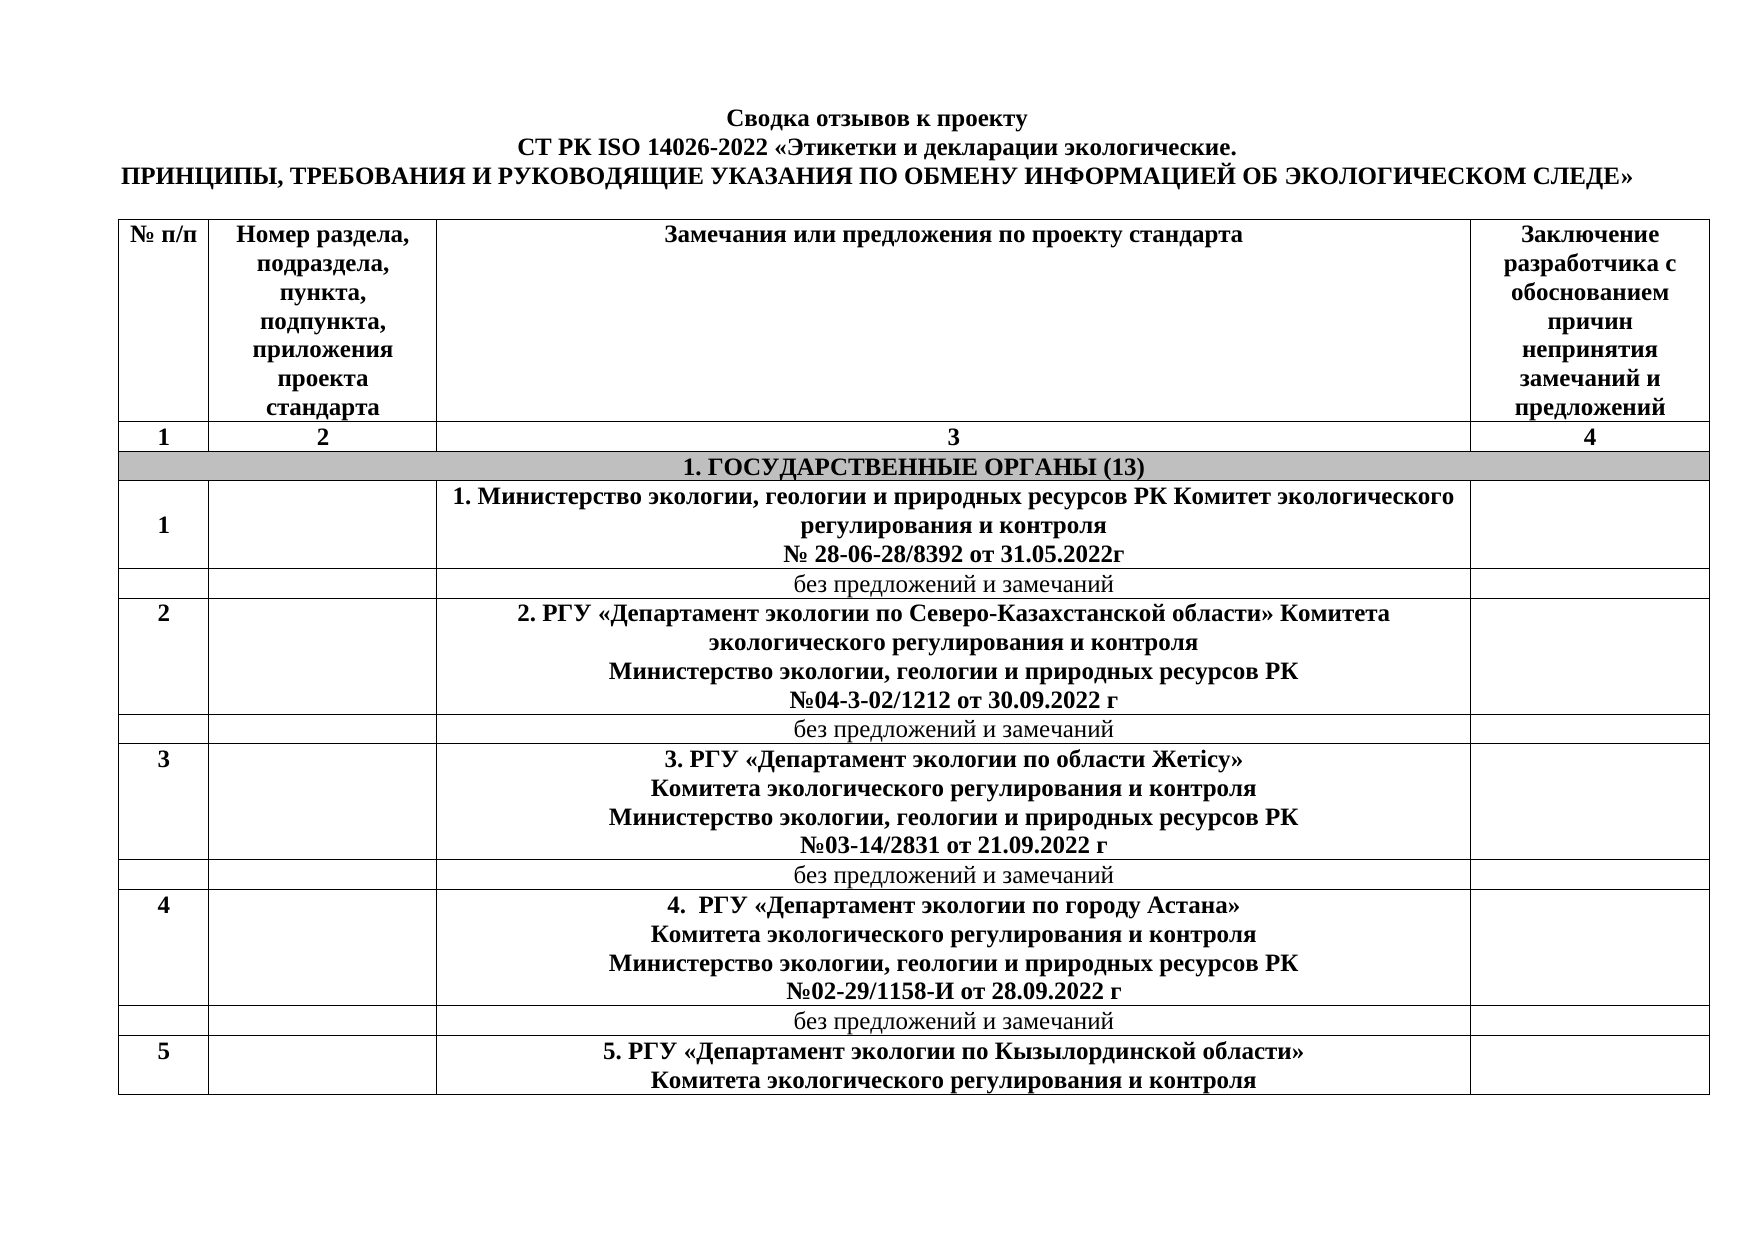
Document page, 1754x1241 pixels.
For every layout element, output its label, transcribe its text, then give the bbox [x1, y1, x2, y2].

table_header № п/п [119, 220, 208, 421]
table_header Замечания или предложения по проекту стандарта [437, 220, 1470, 421]
table_cell без предложений и замечаний [437, 1006, 1470, 1035]
table_cell без предложений и замечаний [437, 569, 1470, 597]
table_cell [1471, 569, 1709, 597]
table_cell [1471, 1006, 1709, 1035]
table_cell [437, 1036, 1470, 1093]
table_cell 5 [119, 1036, 208, 1093]
table_cell 3. РГУ «Департамент экологии по области Жетісу» Комитета экологического регулирования и контроля Министерство экологии, геологии и природных ресурсов РК №03-14/2831 от 21.09.2022 г [437, 744, 1470, 859]
table_cell [209, 890, 436, 1005]
table_cell 3 [437, 422, 1470, 451]
table_cell без предложений и замечаний [437, 715, 1470, 743]
table_cell 4 [119, 890, 208, 1005]
table_cell [209, 715, 436, 743]
table_cell [119, 715, 208, 743]
table_cell [209, 569, 436, 597]
table_cell [209, 1036, 436, 1093]
text ПРИНЦИПЫ, ТРЕБОВАНИЯ И РУКОВОДЯЩИЕ УКАЗАНИЯ ПО ОБМЕНУ ИНФОРМАЦИЕЙ ОБ ЭКОЛОГИЧЕСКОМ СЛЕДЕ» [118, 161, 1636, 190]
table_cell 1. Министерство экологии, геологии и природных ресурсов РК Комитет экологического регулирования и контроля № 28-06-28/8392 от 31.05.2022г [437, 481, 1470, 568]
table_cell [1471, 744, 1709, 859]
text СТ РК ISO 14026-2022 «Этикетки и декларации экологические. [118, 132, 1636, 161]
table_cell 2 [119, 599, 208, 713]
table_cell [1471, 890, 1709, 1005]
table_cell 1 [119, 481, 208, 568]
table_cell 3 [119, 744, 208, 859]
text Сводка отзывов к проекту [118, 103, 1636, 132]
table_cell [209, 860, 436, 889]
table_cell 1. ГОСУДАРСТВЕННЫЕ ОРГАНЫ (13) [119, 452, 1709, 480]
table_cell [119, 860, 208, 889]
table_cell 4. РГУ «Департамент экологии по городу Астана» Комитета экологического регулирования и контроля Министерство экологии, геологии и природных ресурсов РК №02-29/1158-И от 28.09.2022 г [437, 890, 1470, 1005]
table_cell [119, 1006, 208, 1035]
table_cell 2 [209, 422, 436, 451]
table_cell [1471, 715, 1709, 743]
table_header Номер раздела, подраздела, пункта, подпункта, приложения проекта стандарта [209, 220, 436, 421]
table_cell 2. РГУ «Департамент экологии по Северо-Казахстанской области» Комитета экологического регулирования и контроля Министерство экологии, геологии и природных ресурсов РК №04-3-02/1212 от 30.09.2022 г [437, 599, 1470, 713]
table_header Заключение разработчика с обоснованием причин непринятия замечаний и предложений [1471, 220, 1709, 421]
table_cell [209, 1006, 436, 1035]
table_cell [1471, 481, 1709, 568]
table_cell [1471, 599, 1709, 713]
table_cell [209, 744, 436, 859]
table_cell [1471, 860, 1709, 889]
table_cell [209, 481, 436, 568]
table_cell без предложений и замечаний [437, 860, 1470, 889]
table_cell 1 [119, 422, 208, 451]
table_cell [209, 599, 436, 713]
table_cell 4 [1471, 422, 1709, 451]
table_cell [1471, 1036, 1709, 1093]
table_cell [119, 569, 208, 597]
